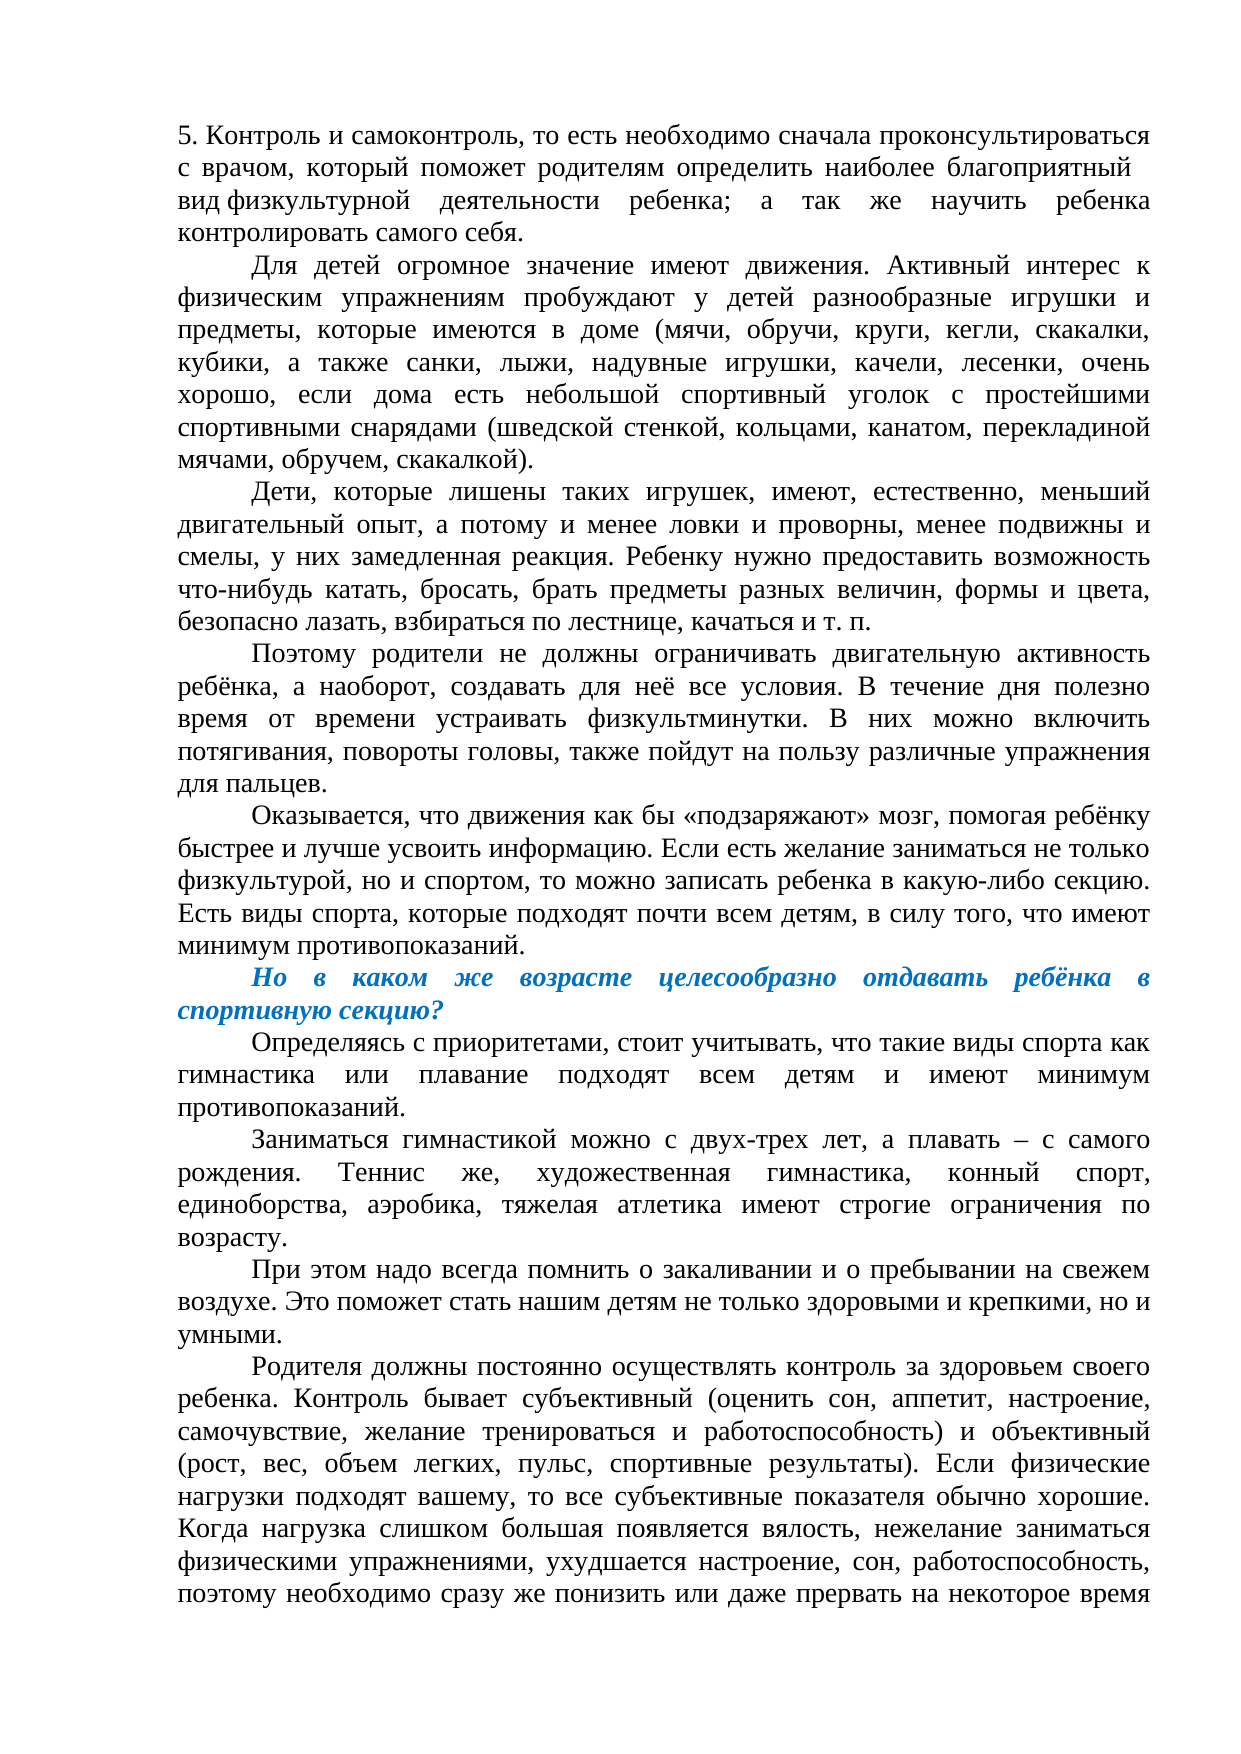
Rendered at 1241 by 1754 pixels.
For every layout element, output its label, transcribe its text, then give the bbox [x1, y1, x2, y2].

text Но в каком же возрасте целесообразно отдавать ребёнка в спортивную секцию? [177, 960, 1152, 1025]
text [177, 1349, 1152, 1608]
text При этом надо всегда помнить о закаливании и о пребывании на свежем воздухе. Это поможет стать нашим детям не только здоровыми и крепкими, но и умными. [177, 1252, 1152, 1349]
text Оказывается, что движения как бы «подзаряжают» мозг, помогая ребёнку быстрее и лучше усвоить информацию. Если есть желание заниматься не только физкультурой, но и спортом, то можно записать ребенка в какую-либо секцию. Есть виды спорта, которые подходят почти всем детям, в силу того, что имеют минимум противопоказаний. [177, 798, 1152, 960]
text Определяясь с приоритетами, стоит учитывать, что такие виды спорта как гимнастика или плавание подходят всем детям и имеют минимум противопоказаний. [177, 1025, 1152, 1122]
text Заниматься гимнастикой можно с двух-трех лет, а плавать – с самого рождения. Теннис же, художественная гимнастика, конный спорт, единоборства, аэробика, тяжелая атлетика имеют строгие ограничения по возрасту. [177, 1122, 1152, 1252]
text Поэтому родители не должны ограничивать двигательную активность ребёнка, а наоборот, создавать для неё все условия. В течение дня полезно время от времени устраивать физкультминутки. В них можно включить потягивания, повороты головы, также пойдут на пользу различные упражнения для пальцев. [177, 636, 1152, 798]
text Дети, которые лишены таких игрушек, имеют, естественно, меньший двигательный опыт, а потому и менее ловки и проворны, менее подвижны и смелы, у них замедленная реакция. Ребенку нужно предоставить возможность что-нибудь катать, бросать, брать предметы разных величин, формы и цвета, безопасно лазать, взбираться по лестнице, качаться и т. п. [177, 474, 1152, 636]
text Для детей огромное значение имеют движения. Активный интерес к физическим упражнениям пробуждают у детей разнообразные игрушки и предметы, которые имеются в доме (мячи, обручи, круги, кегли, скакалки, кубики, а также санки, лыжи, надувные игрушки, качели, лесенки, очень хорошо, если дома есть небольшой спортивный уголок с простейшими спортивными снарядами (шведской стенкой, кольцами, канатом, перекладиной мячами, обручем, скакалкой). [177, 248, 1152, 474]
text 5. Контроль и самоконтроль, то есть необходимо сначала проконсультироваться с врачом, который поможет родителям определить наиболее благоприятный вид физкультурной деятельности ребенка; а так же научить ребенка контролировать самого себя. [177, 118, 1152, 248]
